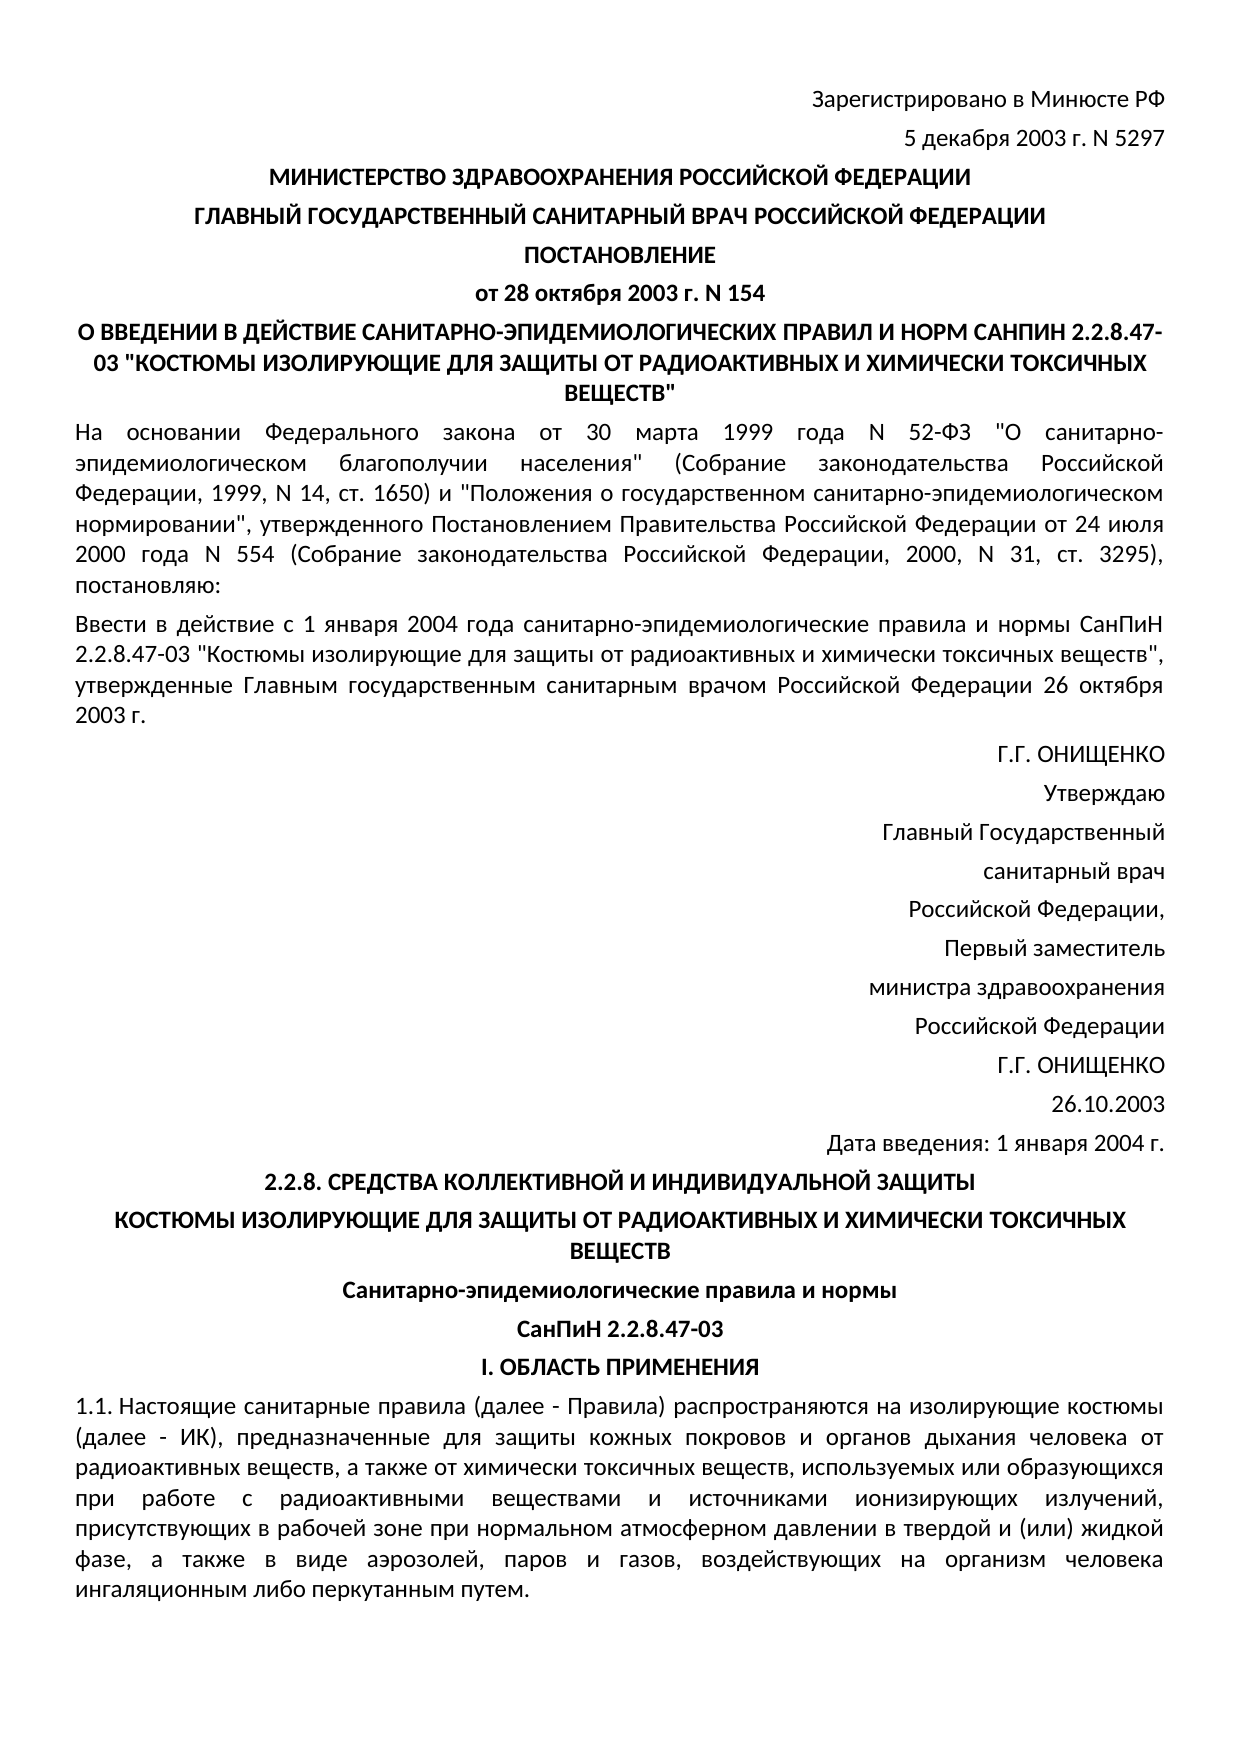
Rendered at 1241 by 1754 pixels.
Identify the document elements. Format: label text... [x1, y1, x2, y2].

text Российской Федерации [75, 1010, 1165, 1041]
text КОСТЮМЫ ИЗОЛИРУЮЩИЕ ДЛЯ ЗАЩИТЫ ОТ РАДИОАКТИВНЫХ И ХИМИЧЕСКИ ТОКСИЧНЫХ ВЕЩЕСТВ [75, 1204, 1165, 1266]
text О ВВЕДЕНИИ В ДЕЙСТВИЕ САНИТАРНО-ЭПИДЕМИОЛОГИЧЕСКИХ ПРАВИЛ И НОРМ САНПИН 2.2.8.47-03 "КОСТЮМЫ ИЗОЛИРУЮЩИЕ ДЛЯ ЗАЩИТЫ ОТ РАДИОАКТИВНЫХ И ХИМИЧЕСКИ ТОКСИЧНЫХ ВЕЩЕСТВ" [75, 316, 1165, 408]
text I. ОБЛАСТЬ ПРИМЕНЕНИЯ [75, 1352, 1165, 1382]
text министра здравоохранения [75, 971, 1165, 1002]
text Санитарно-эпидемиологические правила и нормы [75, 1274, 1165, 1304]
text ПОСТАНОВЛЕНИЕ [75, 239, 1165, 269]
text ГЛАВНЫЙ ГОСУДАРСТВЕННЫЙ САНИТАРНЫЙ ВРАЧ РОССИЙСКОЙ ФЕДЕРАЦИИ [75, 200, 1165, 230]
text Ввести в действие с 1 января 2004 года санитарно-эпидемиологические правила и нормы СанПиН 2.2.8.47-03 "Костюмы изолирующие для защиты от радиоактивных и химически токсичных веществ", утвержденные Главным государственным санитарным врачом Российской Федерации 26 октября 2003 г. [75, 608, 1165, 730]
text Утверждаю [75, 777, 1165, 808]
text МИНИСТЕРСТВО ЗДРАВООХРАНЕНИЯ РОССИЙСКОЙ ФЕДЕРАЦИИ [75, 161, 1165, 192]
text Главный Государственный [75, 816, 1165, 846]
text санитарный врач [75, 855, 1165, 885]
text Г.Г. ОНИЩЕНКО [75, 738, 1165, 769]
text Российской Федерации, [75, 894, 1165, 924]
text 1.1. Настоящие санитарные правила (далее - Правила) распространяются на изолирующие костюмы (далее - ИК), предназначенные для защиты кожных покровов и органов дыхания человека от радиоактивных веществ, а также от химически токсичных веществ, используемых или образующихся при работе с радиоактивными веществами и источниками ионизирующих излучений, присутствующих в рабочей зоне при нормальном атмосферном давлении в твердой и (или) жидкой фазе, а также в виде аэрозолей, паров и газов, воздействующих на организм человека ингаляционным либо перкутанным путем. [75, 1390, 1165, 1604]
text 5 декабря 2003 г. N 5297 [75, 122, 1165, 153]
text от 28 октября 2003 г. N 154 [75, 278, 1165, 308]
text Дата введения: 1 января 2004 г. [75, 1127, 1165, 1157]
text Г.Г. ОНИЩЕНКО [75, 1049, 1165, 1079]
text На основании Федерального закона от 30 марта 1999 года N 52-ФЗ "О санитарно-эпидемиологическом благополучии населения" (Собрание законодательства Российской Федерации, 1999, N 14, ст. 1650) и "Положения о государственном санитарно-эпидемиологическом нормировании", утвержденного Постановлением Правительства Российской Федерации от 24 июля 2000 года N 554 (Собрание законодательства Российской Федерации, 2000, N 31, ст. 3295), постановляю: [75, 416, 1165, 599]
text Зарегистрировано в Минюсте РФ [75, 83, 1165, 114]
text СанПиН 2.2.8.47-03 [75, 1313, 1165, 1343]
text Первый заместитель [75, 932, 1165, 963]
text 26.10.2003 [75, 1088, 1165, 1118]
text 2.2.8. СРЕДСТВА КОЛЛЕКТИВНОЙ И ИНДИВИДУАЛЬНОЙ ЗАЩИТЫ [75, 1166, 1165, 1196]
